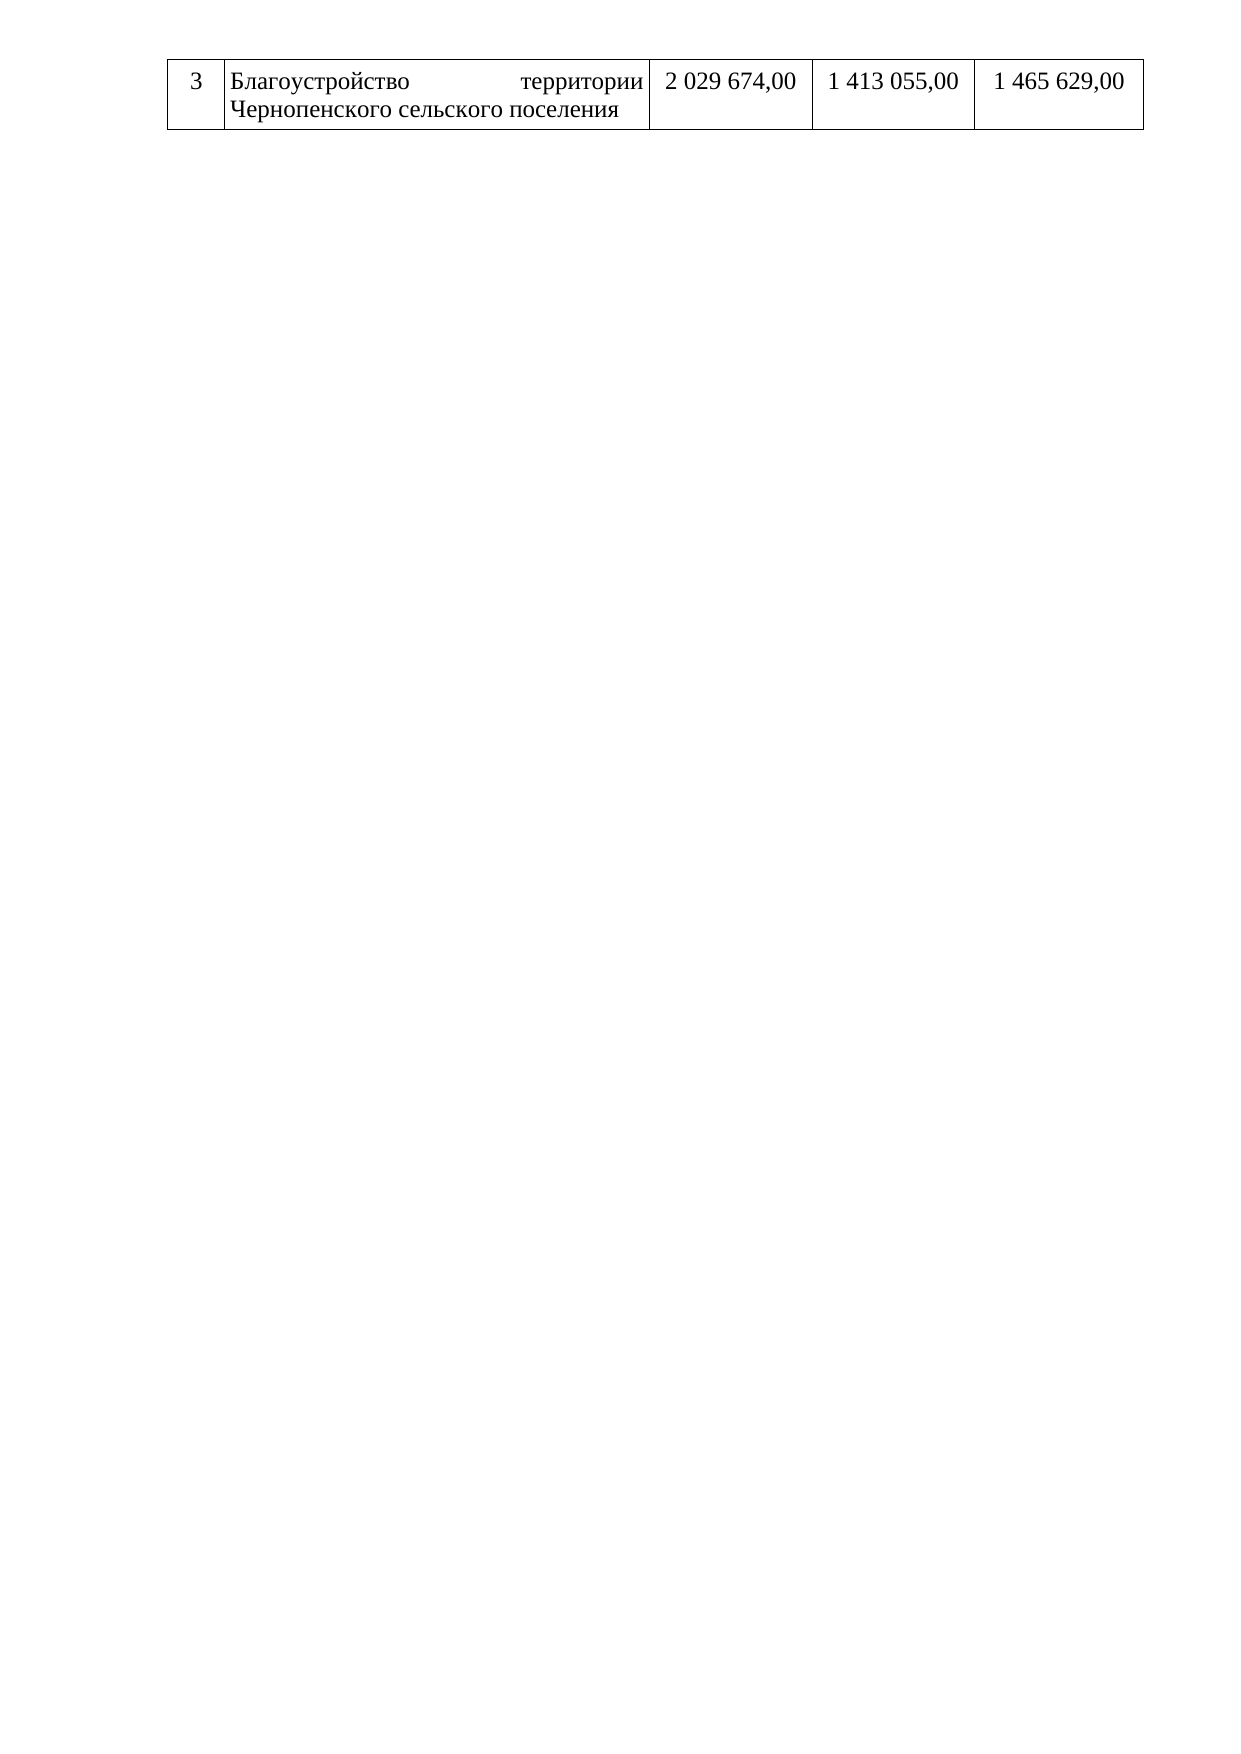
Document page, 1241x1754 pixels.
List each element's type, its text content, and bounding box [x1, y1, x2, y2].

table_cell Благоустройство территории Чернопенского сельского поселения [225, 60, 649, 129]
table_cell 2 029 674,00 [650, 60, 812, 129]
table_cell 3 [168, 60, 224, 129]
table_cell 1 413 055,00 [813, 60, 974, 129]
table_cell 1 465 629,00 [975, 60, 1143, 129]
